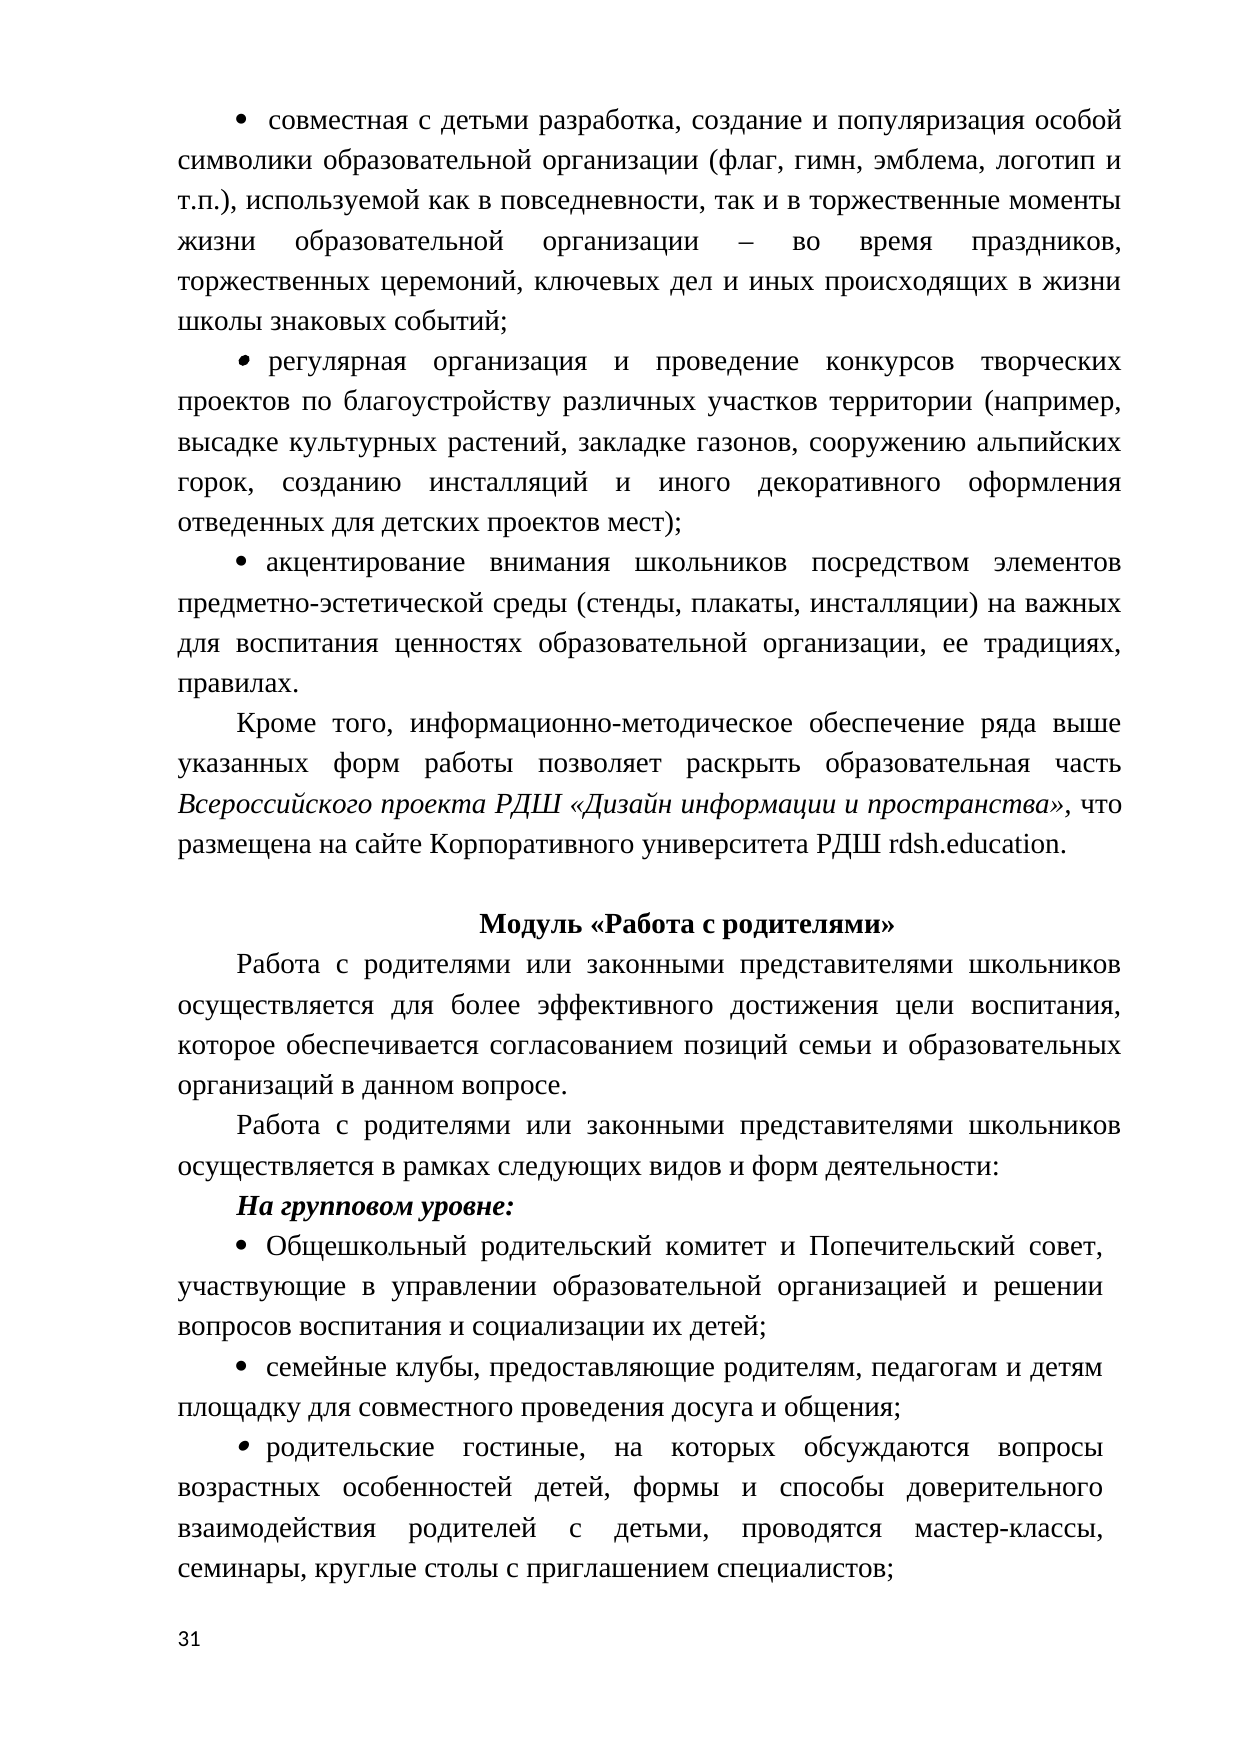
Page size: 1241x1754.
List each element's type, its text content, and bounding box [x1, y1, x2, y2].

text Кроме того, информационно-методическое обеспечение ряда выше указанных форм работы позволяет раскрыть образовательная часть Всероссийского проекта РДШ «Дизайн информации и пространства», что размещена на сайте Корпоративного университета РДШ rdsh.education. [177, 705, 1122, 859]
list семейные клубы, предоставляющие родителям, педагогам и детям площадку для совместного проведения досуга и общения; [177, 1349, 1104, 1423]
text На групповом уровне: [177, 1188, 1122, 1221]
list регулярная организация и проведение конкурсов творческих проектов по благоустройству различных участков территории (например, высадке культурных растений, закладке газонов, сооружению альпийских горок, созданию инсталляций и иного декоративного оформления отведенных для детских проектов мест); [177, 343, 1122, 538]
list совместная с детьми разработка, создание и популяризация особой символики образовательной организации (флаг, гимн, эмблема, логотип и т.п.), используемой как в повседневности, так и в торжественные моменты жизни образовательной организации – во время праздников, торжественных церемоний, ключевых дел и иных происходящих в жизни школы знаковых событий; [177, 102, 1122, 337]
text Модуль «Работа с родителями» [252, 906, 1122, 940]
list Общешкольный родительский комитет и Попечительский совет, участвующие в управлении образовательной организацией и решении вопросов воспитания и социализации их детей; [177, 1228, 1104, 1342]
text Работа с родителями или законными представителями школьников осуществляется для более эффективного достижения цели воспитания, которое обеспечивается согласованием позиций семьи и образовательных организаций в данном вопросе. [177, 947, 1122, 1101]
text Работа с родителями или законными представителями школьников осуществляется в рамках следующих видов и форм деятельности: [177, 1107, 1122, 1181]
list акцентирование внимания школьников посредством элементов предметно-эстетической среды (стенды, плакаты, инсталляции) на важных для воспитания ценностях образовательной организации, ее традициях, правилах. [177, 544, 1122, 699]
list родительские гостиные, на которых обсуждаются вопросы возрастных особенностей детей, формы и способы доверительного взаимодействия родителей с детьми, проводятся мастер-классы, семинары, круглые столы с приглашением специалистов; [177, 1429, 1104, 1583]
